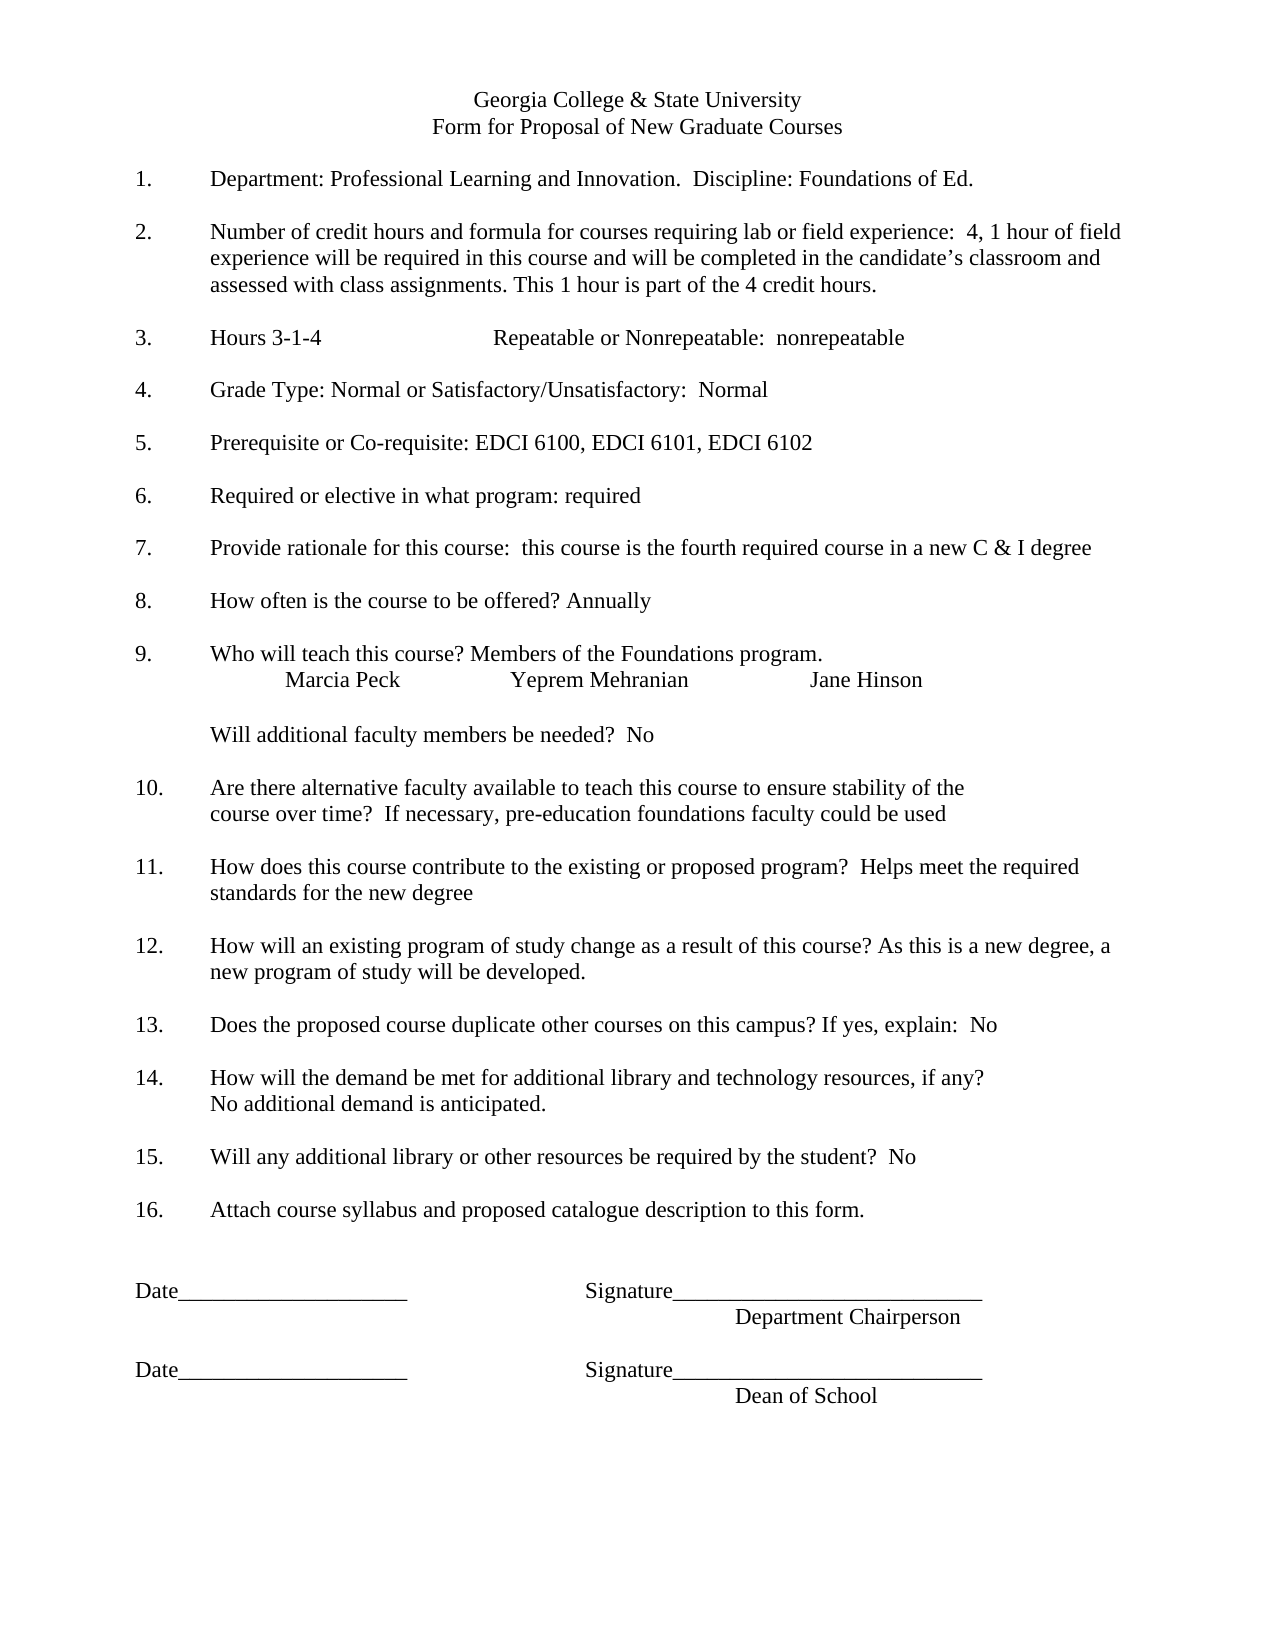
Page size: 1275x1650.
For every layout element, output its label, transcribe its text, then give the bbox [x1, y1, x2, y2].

text Date____________________ Signature___________________________ [135, 1277, 1140, 1303]
text 11. How does this course contribute to the existing or proposed program? Helps meet the required standards for the new degree [135, 853, 1140, 906]
text No additional demand is anticipated. [135, 1090, 1140, 1117]
text 4. Grade Type: Normal or Satisfactory/Unsatisfactory: Normal [135, 376, 1140, 403]
text 3. Hours 3-1-4 Repeatable or Nonrepeatable: nonrepeatable [135, 323, 1140, 350]
text Georgia College & State University [135, 86, 1140, 113]
text 1. Department: Professional Learning and Innovation. Discipline: Foundations of Ed. [135, 165, 1140, 192]
text 6. Required or elective in what program: required [135, 482, 1140, 508]
text 5. Prerequisite or Co-requisite: EDCI 6100, EDCI 6101, EDCI 6102 [135, 429, 1140, 455]
text 15. Will any additional library or other resources be required by the student? No [135, 1143, 1140, 1169]
text Form for Proposal of New Graduate Courses [135, 113, 1140, 139]
text Marcia Peck Yeprem Mehranian Jane Hinson [135, 666, 1140, 692]
text 10. Are there alternative faculty available to teach this course to ensure stability of the [135, 774, 1140, 800]
text 13. Does the proposed course duplicate other courses on this campus? If yes, explain: No [135, 1011, 1140, 1037]
text 7. Provide rationale for this course: this course is the fourth required course in a new C & I degree [135, 534, 1140, 561]
text Department Chairperson [135, 1303, 1140, 1330]
text 14. How will the demand be met for additional library and technology resources, if any? [135, 1064, 1140, 1090]
text 2. Number of credit hours and formula for courses requiring lab or field experience: 4, 1 hour of field experience will be required in this course and will be completed in the candidate’s classroom and assessed with class assignments. This 1 hour is part of the 4 credit hours. [135, 218, 1140, 297]
text 8. How often is the course to be offered? Annually [135, 587, 1140, 613]
text Date____________________ Signature___________________________ Dean of School [135, 1356, 1140, 1409]
text 12. How will an existing program of study change as a result of this course? As this is a new degree, a new program of study will be developed. [135, 932, 1140, 985]
text 9. Who will teach this course? Members of the Foundations program. [135, 640, 1140, 666]
text Will additional faculty members be needed? No [135, 721, 1140, 748]
text course over time? If necessary, pre-education foundations faculty could be used [210, 800, 1140, 827]
text 16. Attach course syllabus and proposed catalogue description to this form. [135, 1196, 1140, 1222]
